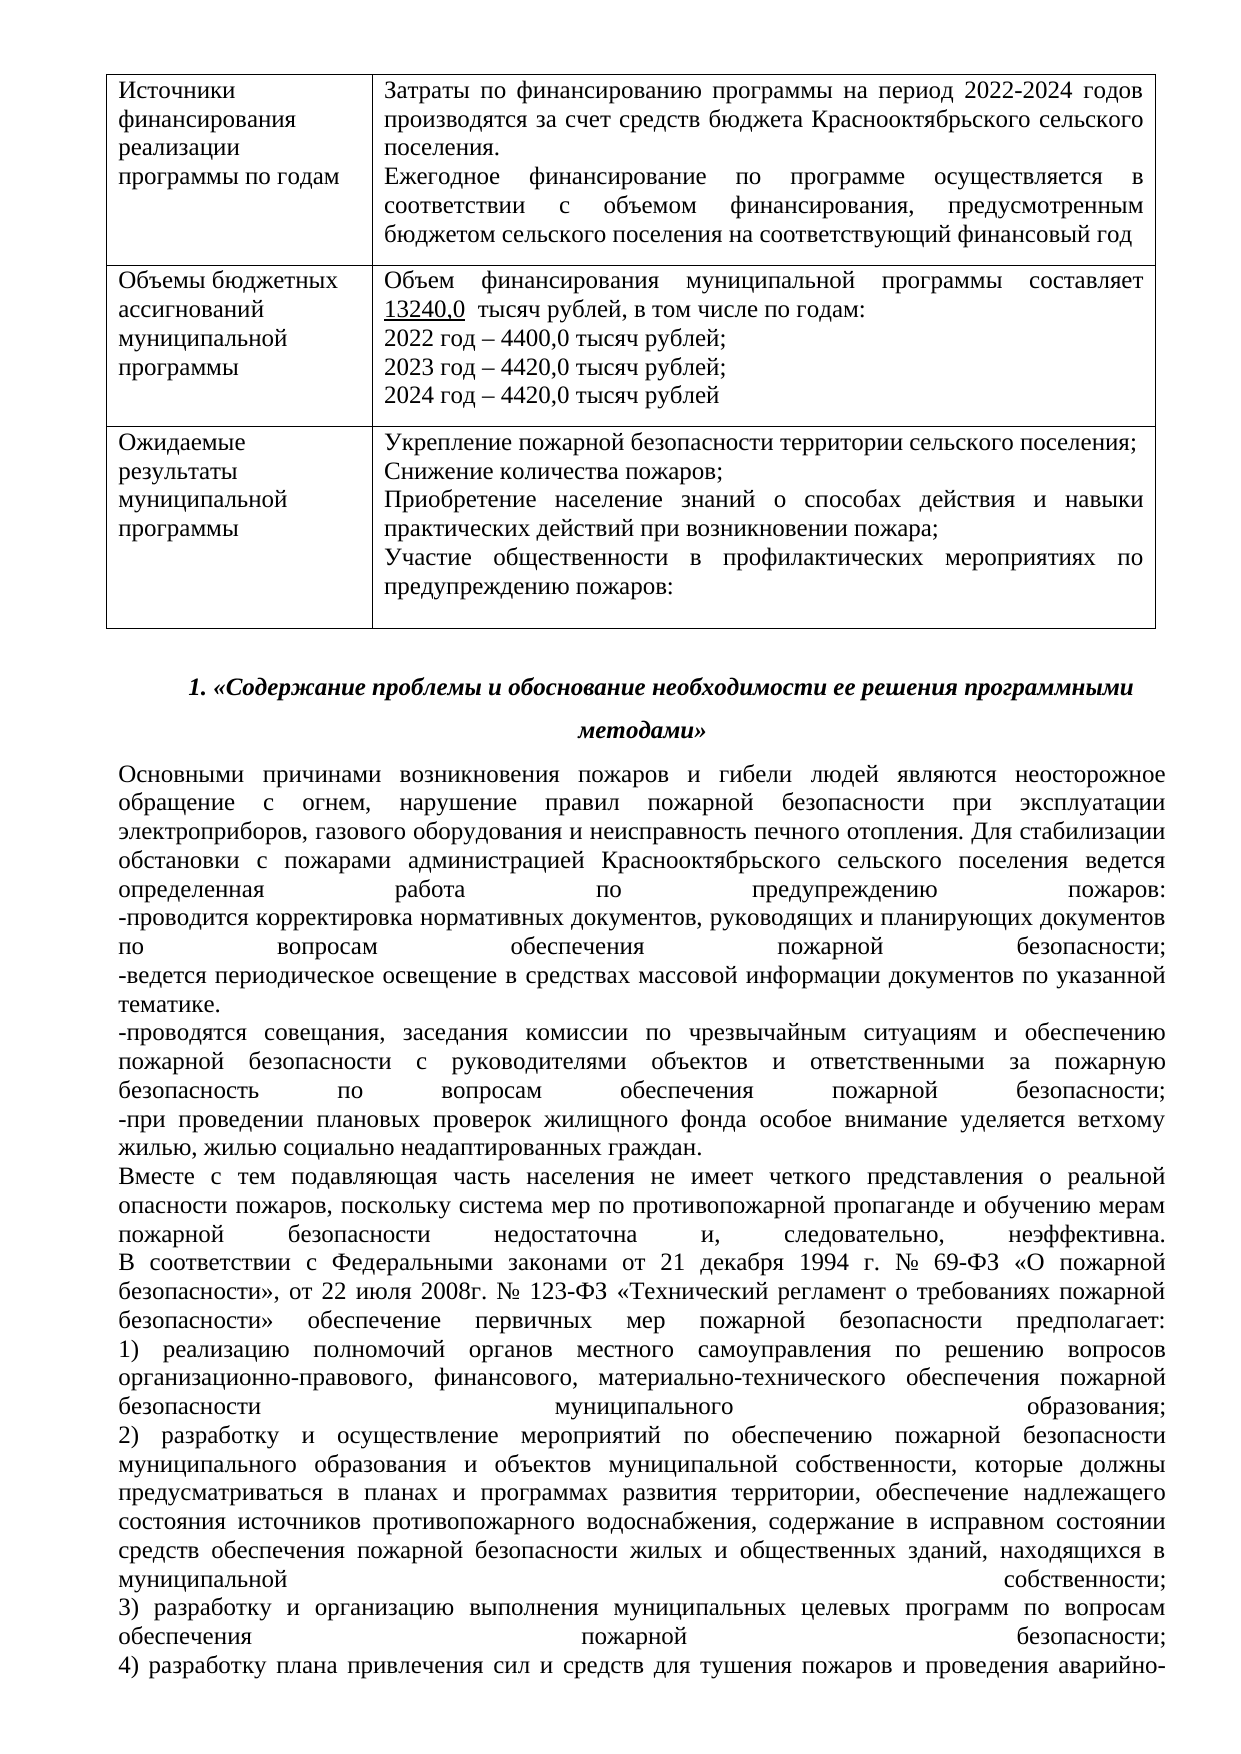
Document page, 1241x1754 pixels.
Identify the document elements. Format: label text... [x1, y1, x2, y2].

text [118, 1161, 1167, 1679]
table_cell Объемы бюджетных ассигнований муниципальной программы [107, 266, 372, 426]
table_cell Ожидаемые результаты муниципальной программы [107, 427, 372, 628]
table_cell Источники финансирования реализации программы по годам [107, 75, 372, 264]
text 1. «Содержание проблемы и обоснование необходимости ее решения программными методами» [118, 672, 1167, 744]
table_cell Укрепление пожарной безопасности территории сельского поселения; Снижение количества пожаров; Приобретение население знаний о способах действия и навыки практических действий при возникновении пожара; Участие общественности в профилактических мероприятиях по предупреждению пожаров: [373, 427, 1155, 628]
text Основными причинами возникновения пожаров и гибели людей являются неосторожное обращение с огнем, нарушение правил пожарной безопасности при эксплуатации электроприборов, газового оборудования и неисправность печного отопления. Для стабилизации обстановки с пожарами администрацией Краснооктябрьского сельского поселения ведется определенная работа по предупреждению пожаров: -проводится корректировка нормативных документов, руководящих и планирующих документов по вопросам обеспечения пожарной безопасности; -ведется периодическое освещение в средствах массовой информации документов по указанной тематике. -проводятся совещания, заседания комиссии по чрезвычайным ситуациям и обеспечению пожарной безопасности с руководителями объектов и ответственными за пожарную безопасность по вопросам обеспечения пожарной безопасности; -при проведении плановых проверок жилищного фонда особое внимание уделяется ветхому жилью, жилью социально неадаптированных граждан. [118, 759, 1167, 1161]
table_cell Затраты по финансированию программы на период 2022-2024 годов производятся за счет средств бюджета Краснооктябрьского сельского поселения. Ежегодное финансирование по программе осуществляется в соответствии с объемом финансирования, предусмотренным бюджетом сельского поселения на соответствующий финансовый год [373, 75, 1155, 264]
table_cell Объем финансирования муниципальной программы составляет 13240,0 тысяч рублей, в том числе по годам: 2022 год – 4400,0 тысяч рублей; 2023 год – 4420,0 тысяч рублей; 2024 год – 4420,0 тысяч рублей [373, 266, 1155, 426]
